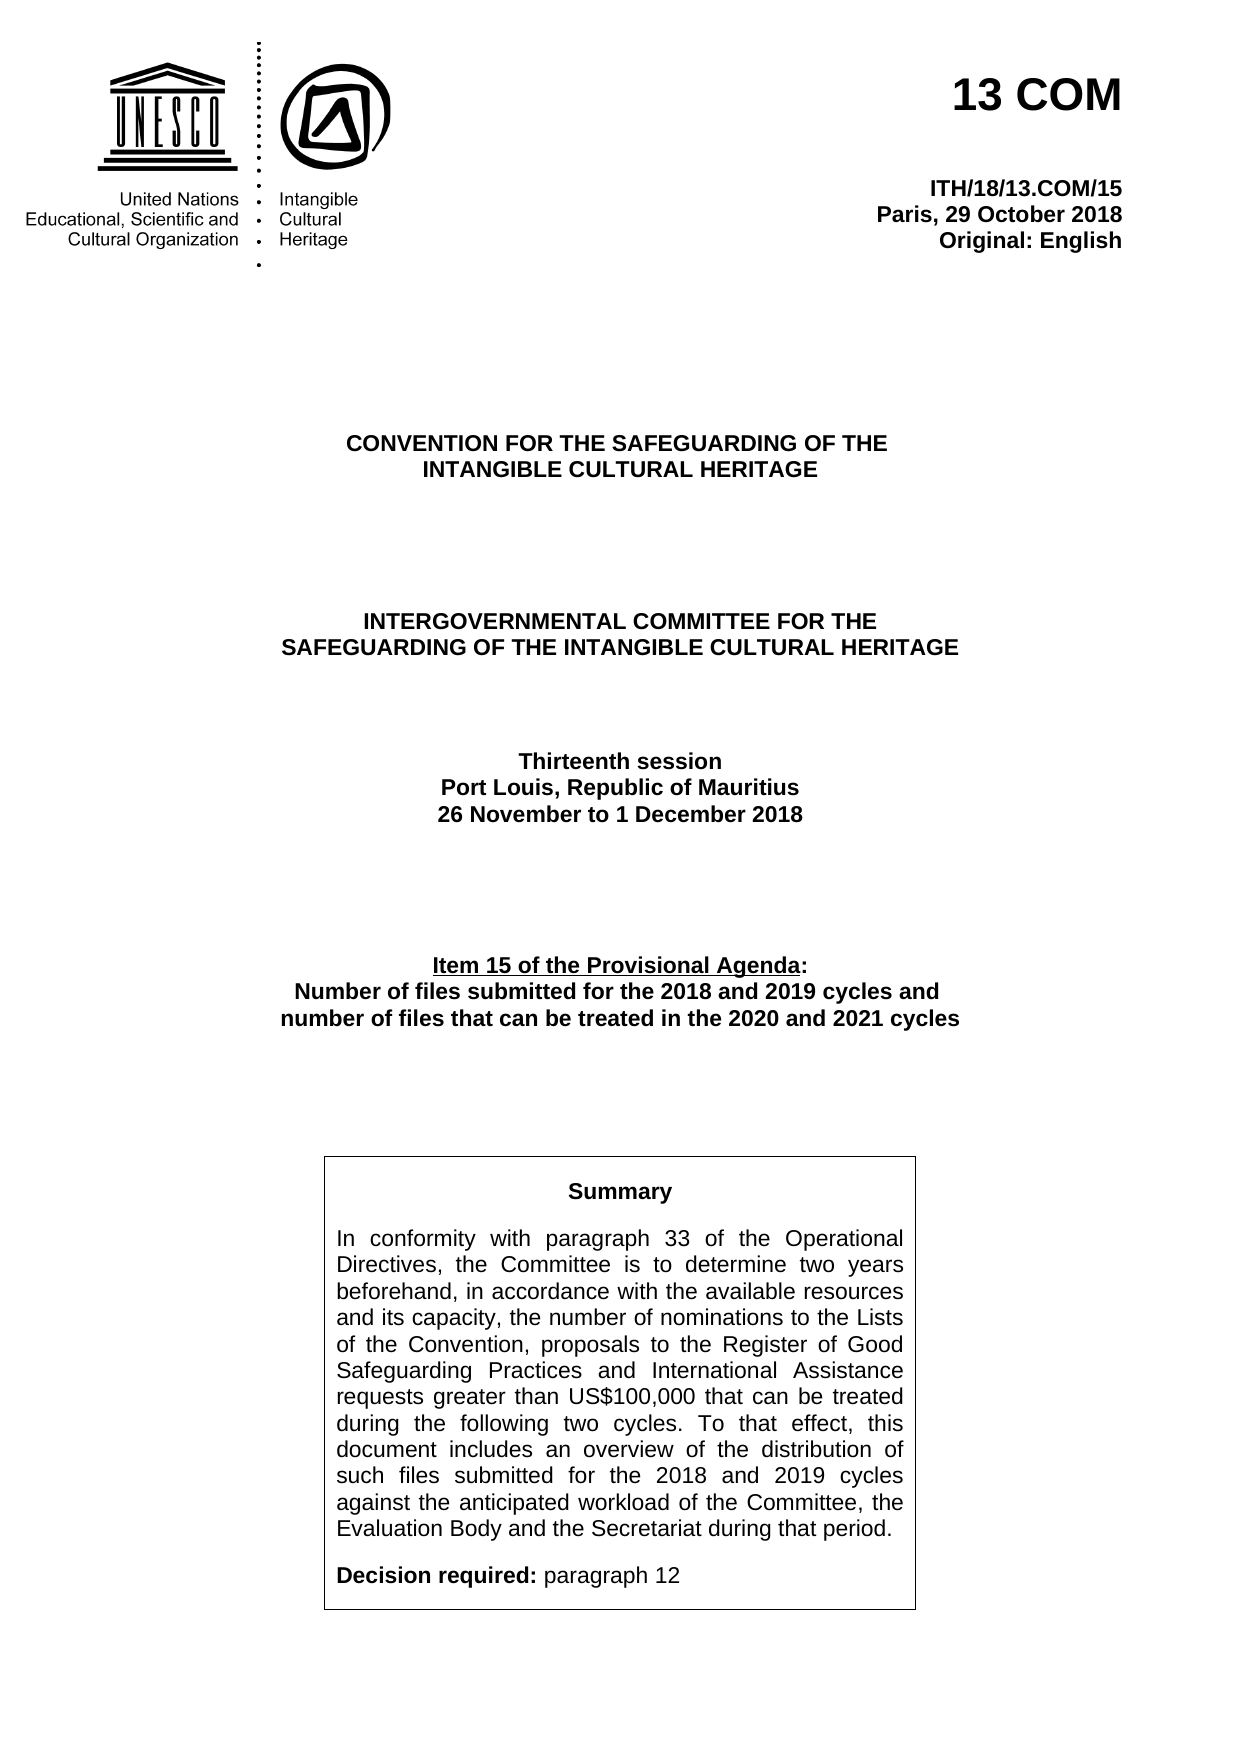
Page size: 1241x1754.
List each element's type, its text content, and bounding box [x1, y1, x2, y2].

text CONVENTION FOR THE SAFEGUARDING OF THE INTANGIBLE CULTURAL HERITAGE [118, 430, 1122, 483]
text 26 November to 1 December 2018 [118, 801, 1122, 827]
text Item 15 of the Provisional Agenda: [118, 952, 1122, 978]
text INTERGOVERNMENTAL COMMITTEE FOR THE SAFEGUARDING OF THE INTANGIBLE CULTURAL HERITAGE [118, 608, 1122, 660]
text Port Louis, Republic of Mauritius [118, 774, 1122, 801]
text Number of files submitted for the 2018 and 2019 cycles and number of files that can be treated in the 2020 and 2021 cycles [118, 978, 1122, 1031]
table_header Summary In conformity with paragraph 33 of the Operational Directives, the Committee is to determine two years beforehand, in accordance with the available resources and its capacity, the number of nominations to the Lists of the Convention, proposals to the Register of Good Safeguarding Practices and International Assistance requests greater than US$100,000 that can be treated during the following two cycles. To that effect, this document includes an overview of the distribution of such files submitted for the 2018 and 2019 cycles against the anticipated workload of the Committee, the Evaluation Body and the Secretariat during that period. Decision required: paragraph 12 [325, 1157, 915, 1609]
picture [25, 42, 391, 267]
text Thirteenth session [118, 748, 1122, 774]
